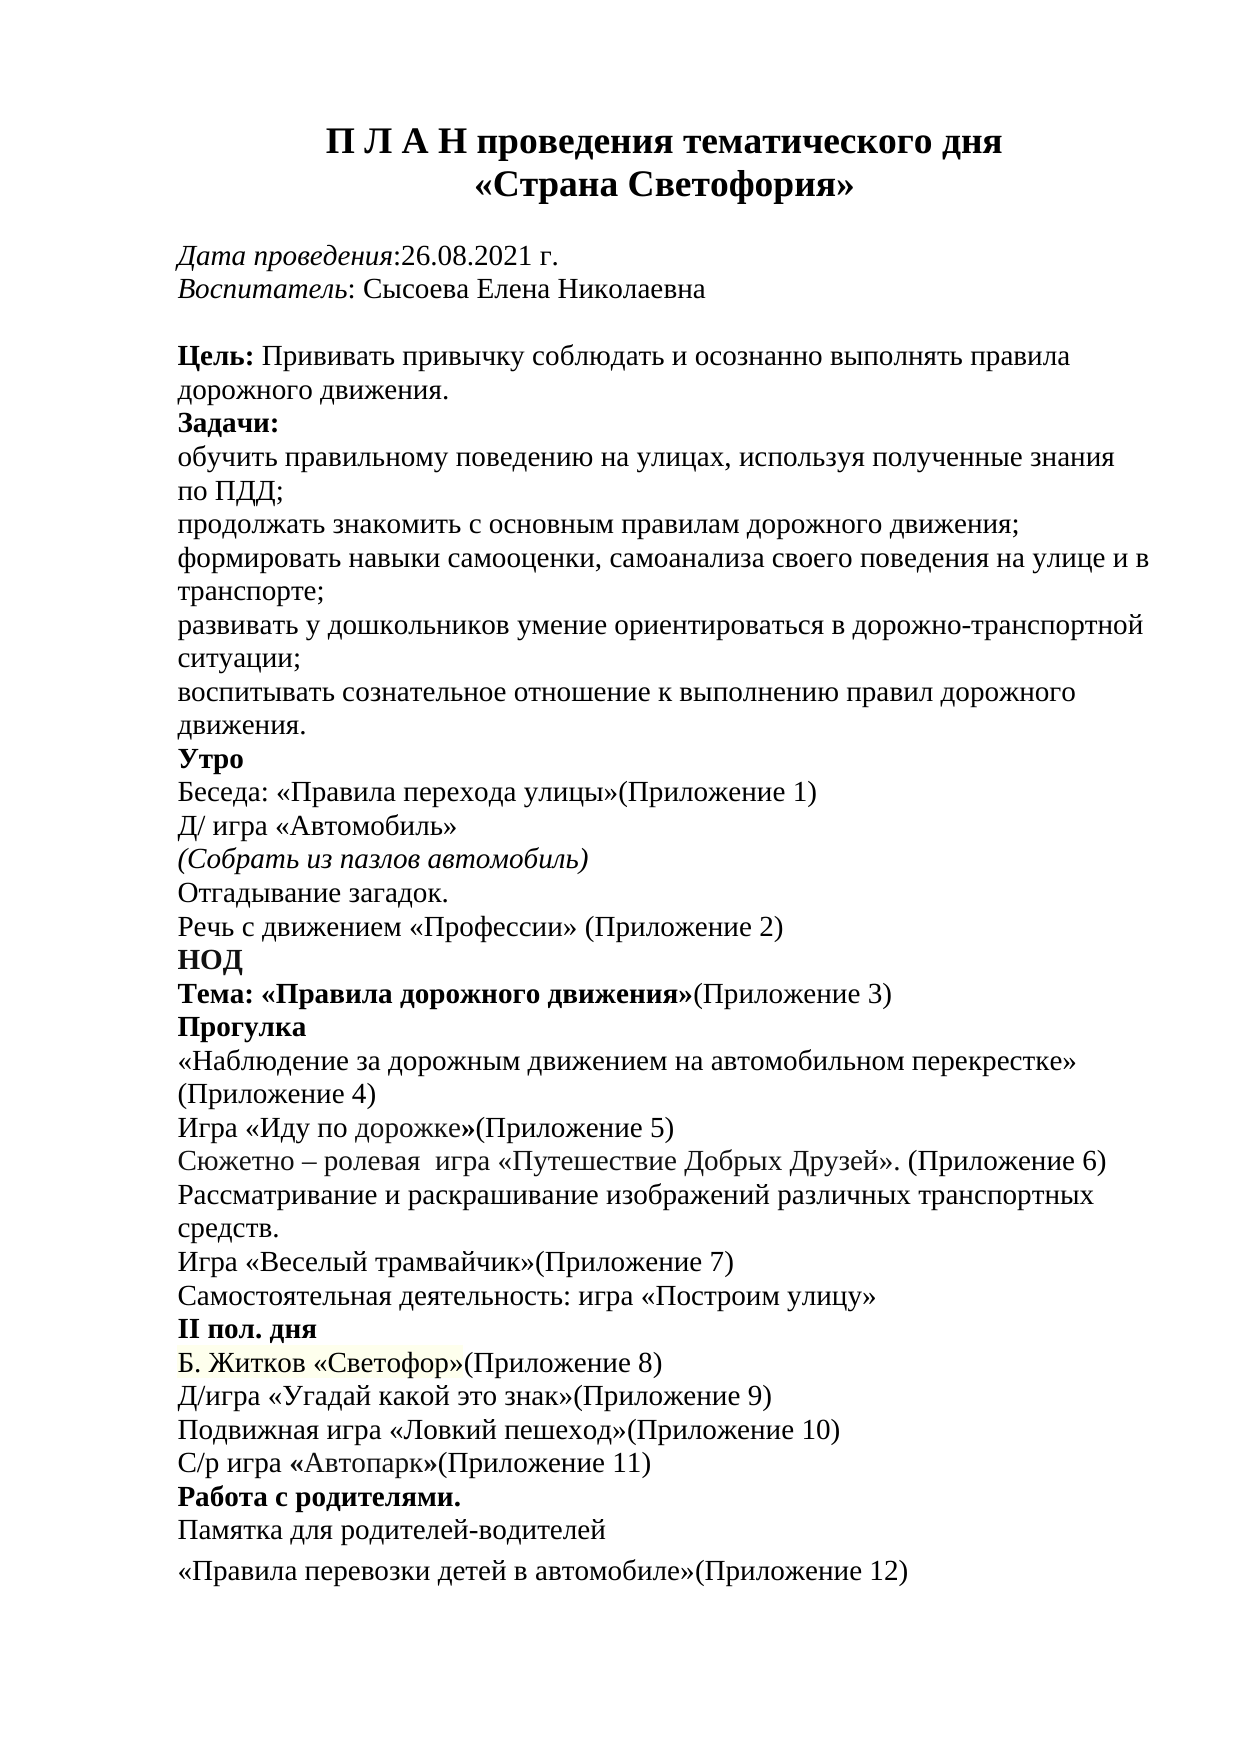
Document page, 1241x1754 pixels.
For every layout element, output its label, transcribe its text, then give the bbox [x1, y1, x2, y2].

text II пол. дня [177, 1311, 1152, 1345]
text Дата проведения:26.08.2021 г. [177, 238, 1152, 271]
text Речь с движением «Профессии» (Приложение 2) [177, 909, 1152, 942]
text Отгадывание загадок. [177, 875, 1152, 909]
text Игра «Иду по дорожке»(Приложение 5) [177, 1110, 1152, 1143]
text С/р игра «Автопарк»(Приложение 11) [438, 1445, 1152, 1479]
text Д/ игра «Автомобиль» [177, 808, 1152, 842]
text П Л А Н проведения тематического дня [177, 118, 1152, 161]
text Б. Житков «Светофор»(Приложение 8) [463, 1345, 1152, 1378]
text НОД [177, 942, 1152, 976]
text Работа с родителями. Памятка для родителей-водителей [177, 1479, 1152, 1546]
text продолжать знакомить с основным правилам дорожного движения; формировать навыки самооценки, самоанализа своего поведения на улице и в транспорте; [177, 506, 1152, 607]
text Цель: Прививать привычку соблюдать и осознанно выполнять правила дорожного движения. [177, 338, 1152, 406]
text (Собрать из пазлов автомобиль) [177, 842, 1152, 875]
text Утро [177, 741, 1152, 774]
text «Страна Светофория» [177, 161, 1152, 204]
text Беседа: «Правила перехода улицы»(Приложение 1) [177, 774, 1152, 808]
text воспитывать сознательное отношение к выполнению правил дорожного движения. [177, 674, 1152, 741]
text Подвижная игра «Ловкий пешеход»(Приложение 10) [177, 1412, 1152, 1445]
text Рассматривание и раскрашивание изображений различных транспортных средств. [177, 1177, 1152, 1244]
text С/р игра «Автопарк»(Приложение 11) [304, 1445, 423, 1479]
text Игра «Веселый трамвайчик»(Приложение 7) [177, 1244, 1152, 1278]
text «Правила перевозки детей в автомобиле»(Приложение 12) [177, 1553, 1152, 1587]
text Задачи: [177, 406, 1152, 439]
text Тема: «Правила дорожного движения»(Приложение 3) [693, 976, 1152, 1009]
text «Наблюдение за дорожным движением на автомобильном перекрестке» (Приложение 4) [177, 1043, 1152, 1110]
text Прогулка [177, 1009, 1152, 1043]
text С/р игра «Автопарк»(Приложение 11) [177, 1445, 289, 1479]
text Сюжетно – ролевая игра «Путешествие Добрых Друзей». (Приложение 6) [177, 1143, 1152, 1177]
text Д/игра «Угадай какой это знак»(Приложение 9) [177, 1378, 1152, 1412]
text Самостоятельная деятельность: игра «Построим улицу» [177, 1278, 1152, 1311]
text Воспитатель: Сысоева Елена Николаевна [177, 271, 1152, 305]
text развивать у дошкольников умение ориентироваться в дорожно-транспортной ситуации; [177, 607, 1152, 674]
text обучить правильному поведению на улицах, используя полученные знания по ПДД; [177, 439, 1152, 506]
